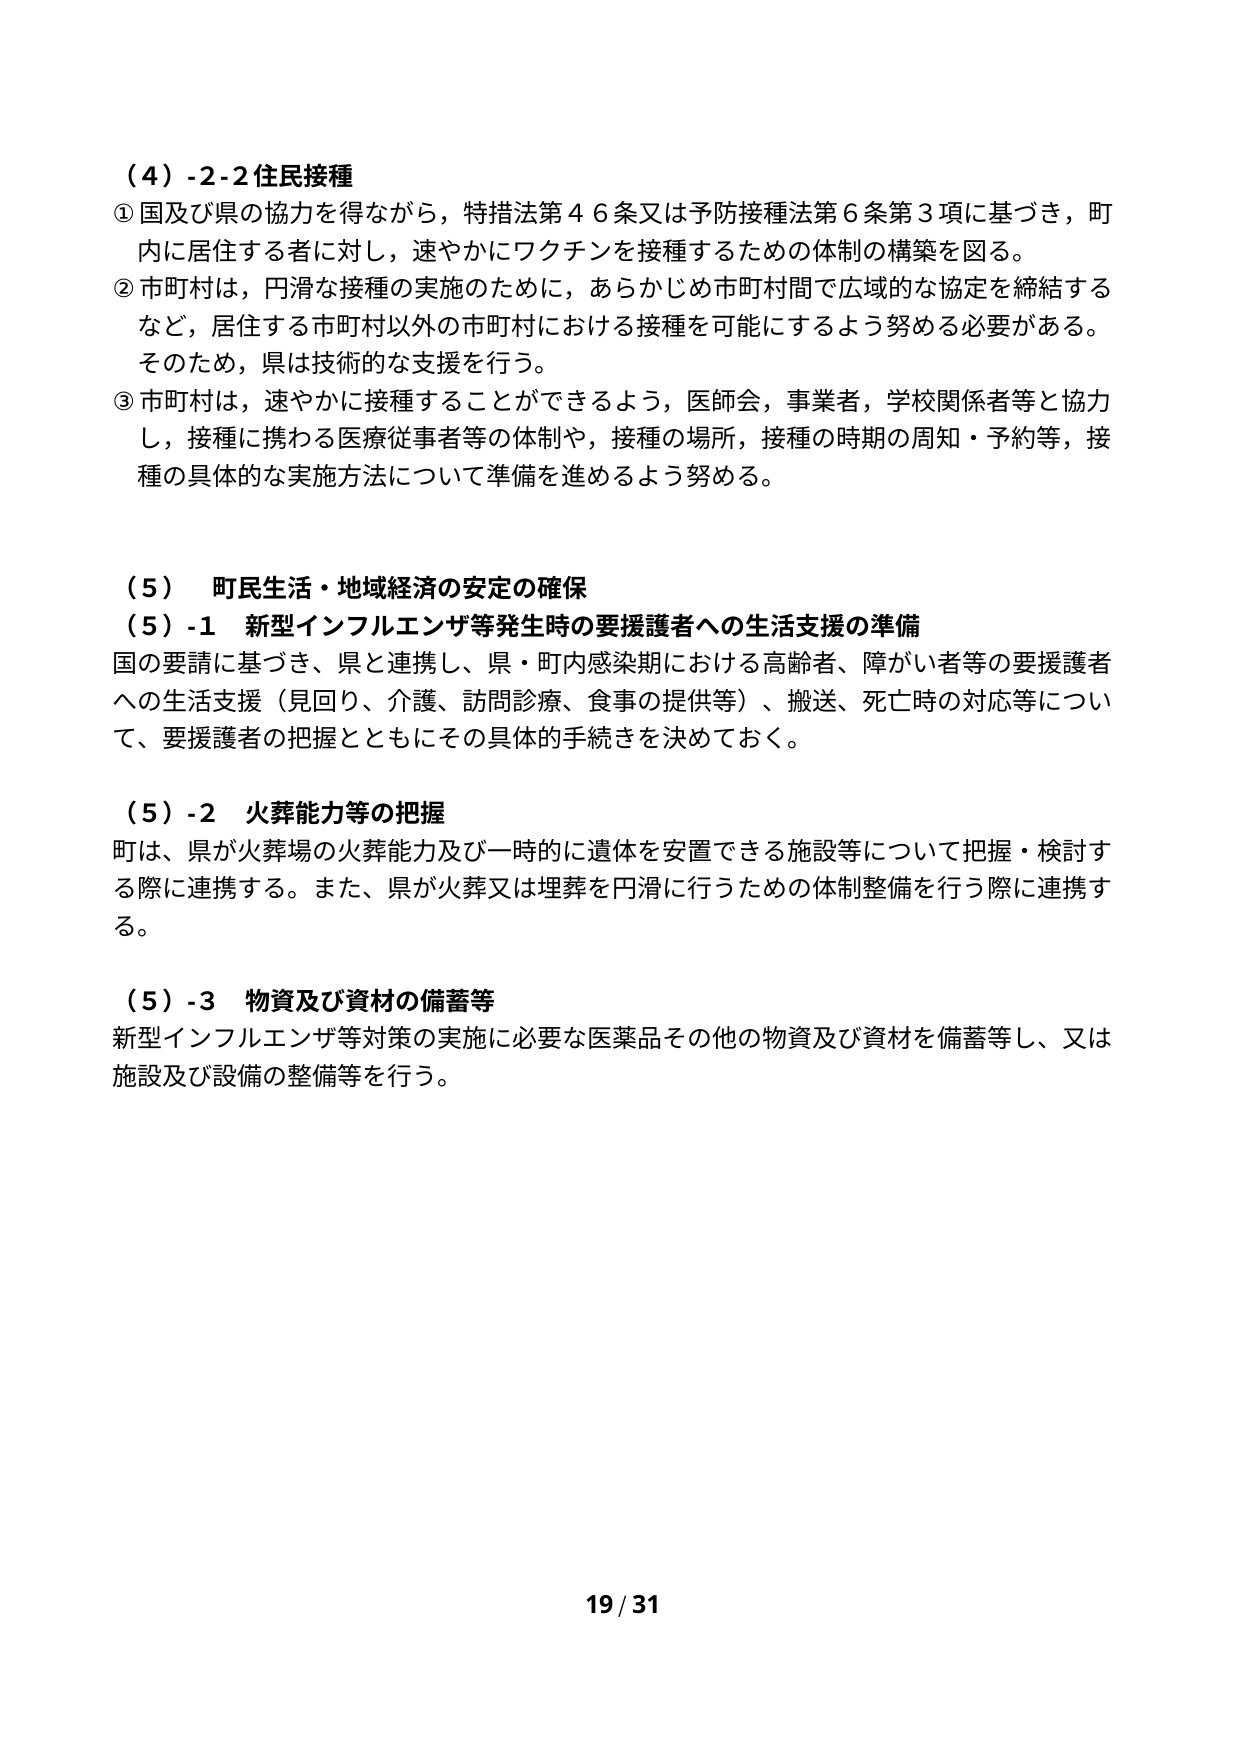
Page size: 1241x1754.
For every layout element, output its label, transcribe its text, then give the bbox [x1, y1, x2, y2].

text （４）-２-２住民接種 [112, 156, 1128, 193]
text （５）-３ 物資及び資材の備蓄等 [112, 981, 1128, 1018]
text ③市町村は，速やかに接種することができるよう，医師会，事業者，学校関係者等と協力し，接種に携わる医療従事者等の体制や，接種の場所，接種の時期の周知・予約等，接種の具体的な実施方法について準備を進めるよう努める。 [112, 381, 1128, 493]
text （５）-２ 火葬能力等の把握 [112, 793, 1128, 831]
text 町は、県が火葬場の火葬能力及び一時的に遺体を安置できる施設等について把握・検討する際に連携する。また、県が火葬又は埋葬を円滑に行うための体制整備を行う際に連携する。 [112, 831, 1128, 943]
text ②市町村は，円滑な接種の実施のために，あらかじめ市町村間で広域的な協定を締結するなど，居住する市町村以外の市町村における接種を可能にするよう努める必要がある。そのため，県は技術的な支援を行う。 [112, 268, 1128, 381]
text 新型インフルエンザ等対策の実施に必要な医薬品その他の物資及び資材を備蓄等し、又は施設及び設備の整備等を行う。 [112, 1018, 1128, 1093]
text （５）-１ 新型インフルエンザ等発生時の要援護者への生活支援の準備 [112, 606, 1128, 643]
text 国の要請に基づき、県と連携し、県・町内感染期における高齢者、障がい者等の要援護者への生活支援（見回り、介護、訪問診療、食事の提供等）、搬送、死亡時の対応等について、要援護者の把握とともにその具体的手続きを決めておく。 [112, 643, 1128, 756]
text （５） 町民生活・地域経済の安定の確保 [112, 568, 1128, 606]
text ①国及び県の協力を得ながら，特措法第４６条又は予防接種法第６条第３項に基づき，町内に居住する者に対し，速やかにワクチンを接種するための体制の構築を図る。 [112, 193, 1128, 268]
